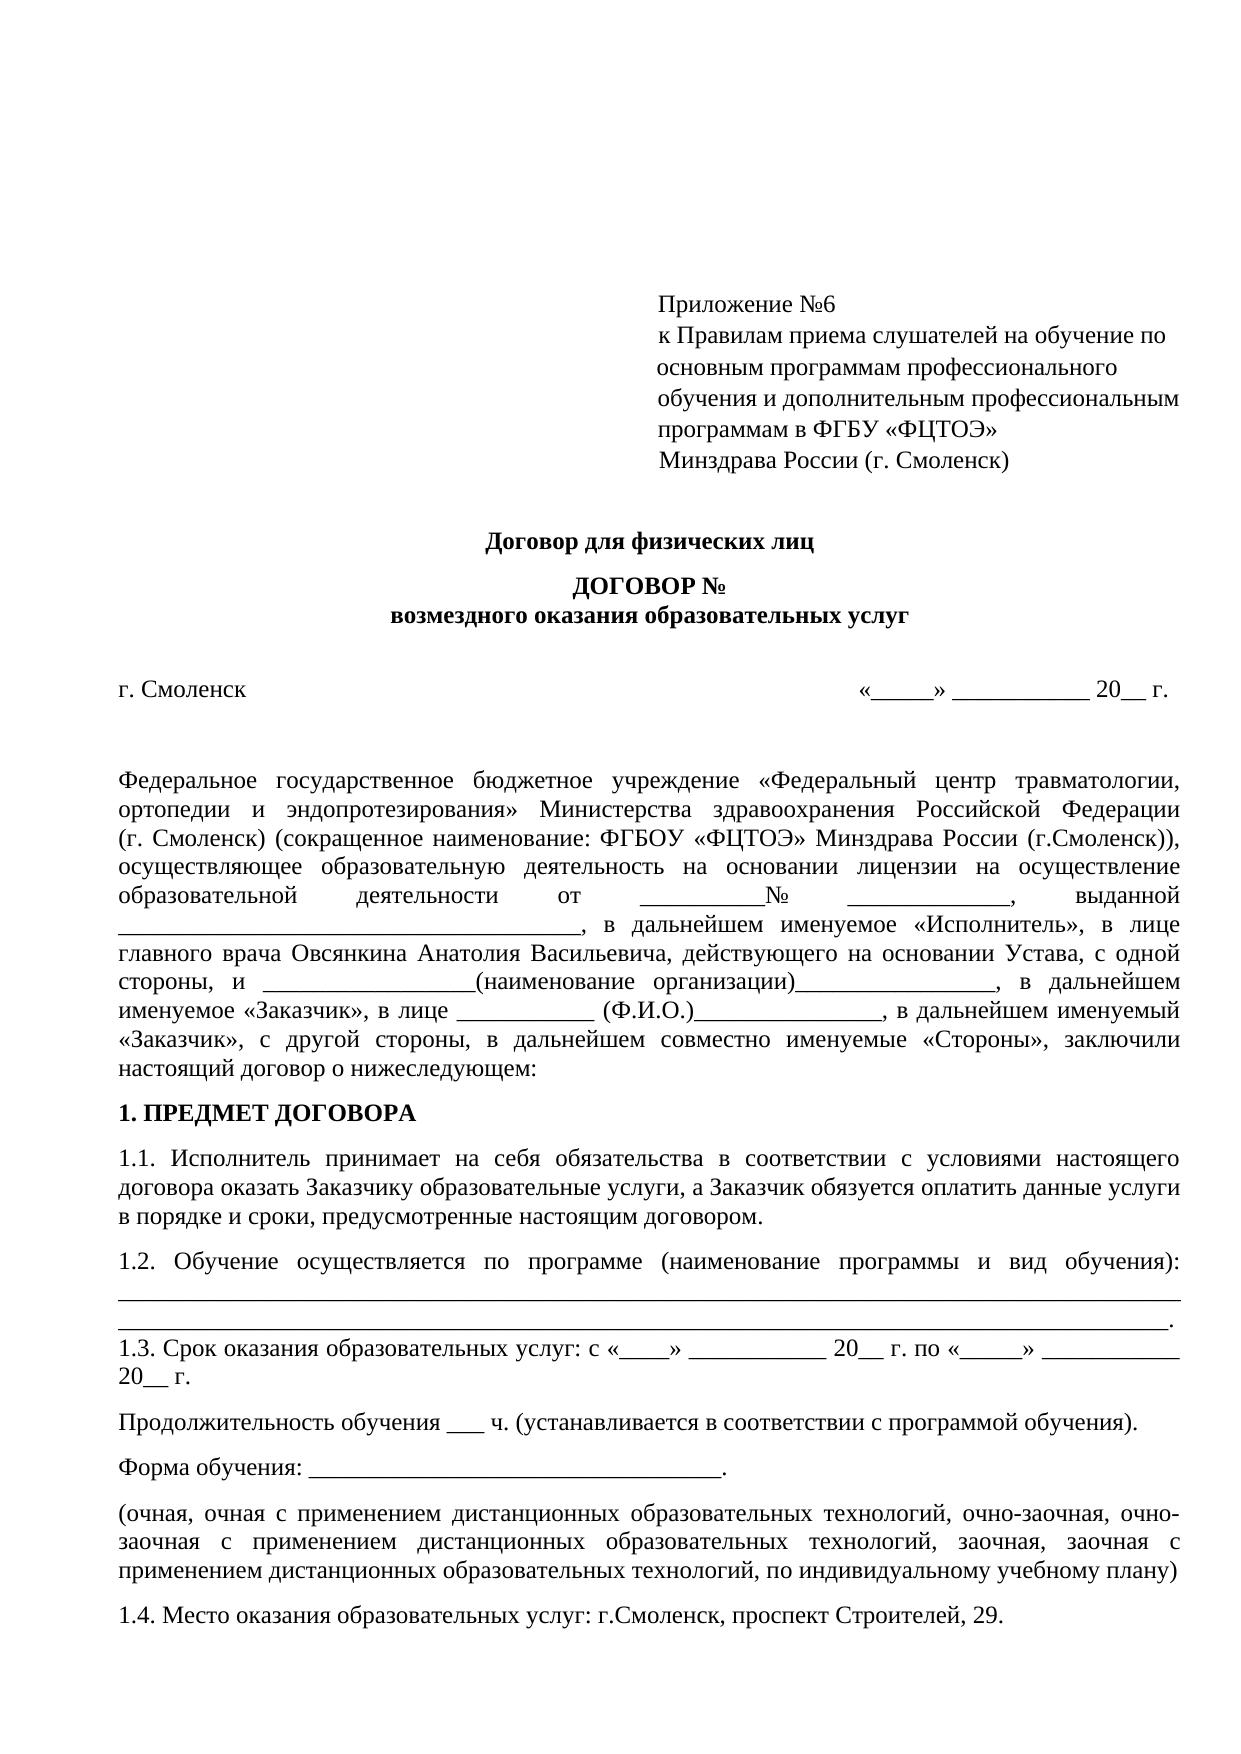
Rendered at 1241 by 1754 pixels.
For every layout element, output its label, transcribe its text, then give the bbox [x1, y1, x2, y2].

text возмездного оказания образовательных услуг [118, 600, 1181, 629]
text ДОГОВОР № [118, 571, 1181, 600]
text к Правилам приема слушателей на обучение по [118, 321, 1181, 349]
text Федеральное государственное бюджетное учреждение «Федеральный центр травматологии, ортопедии и эндопротезирования» Министерства здравоохранения Российской Федерации (г. Смоленск) (сокращенное наименование: ФГБОУ «ФЦТОЭ» Минздрава России (г.Смоленск)), осуществляющее образовательную деятельность на основании лицензии на осуществление образовательной деятельности от __________№ _____________, выданной _____________________________________, в дальнейшем именуемое «Исполнитель», в лице главного врача Овсянкина Анатолия Васильевича, действующего на основании Устава, с одной стороны, и _________________(наименование организации)________________, в дальнейшем именуемое «Заказчик», в лице ___________ (Ф.И.О.)_______________, в дальнейшем именуемый «Заказчик», с другой стороны, в дальнейшем совместно именуемые «Стороны», заключили настоящий договор о нижеследующем: [118, 765, 1181, 1081]
text обучения и дополнительным профессиональным [118, 383, 1181, 411]
text Приложение №6 [118, 289, 1181, 318]
text 1.2. Обучение осуществляется по программе (наименование программы и вид обучения): _________________________________________________________________________________________________________________________________________________________________________. 1.3. Срок оказания образовательных услуг: с «____» ___________ 20__ г. по «_____» ___________ 20__ г. [118, 1246, 1181, 1300]
text программам в ФГБУ «ФЦТОЭ» [118, 414, 1181, 442]
text Минздрава России (г. Смоленск) [118, 445, 1181, 473]
text 1. ПРЕДМЕТ ДОГОВОРА [118, 1098, 1181, 1127]
text основным программам профессионального [118, 352, 1181, 380]
text г. Смоленск «_____» ___________ 20__ г. [118, 674, 1181, 703]
text Продолжительность обучения ___ ч. (устанавливается в соответствии с программой обучения). [118, 1407, 1181, 1436]
text 1.2. Обучение осуществляется по программе (наименование программы и вид обучения): _________________________________________________________________________________________________________________________________________________________________________. 1.3. Срок оказания образовательных услуг: с «____» ___________ 20__ г. по «_____» ___________ 20__ г. [118, 1301, 1181, 1390]
text 1.1. Исполнитель принимает на себя обязательства в соответствии с условиями настоящего договора оказать Заказчику образовательные услуги, а Заказчик обязуется оплатить данные услуги в порядке и сроки, предусмотренные настоящим договором. [118, 1143, 1181, 1230]
text Форма обучения: _________________________________. [118, 1452, 1181, 1481]
text Договор для физических лиц [118, 526, 1181, 555]
text 1.4. Место оказания образовательных услуг: г.Смоленск, проспект Строителей, 29. [118, 1601, 1181, 1629]
text (очная, очная с применением дистанционных образовательных технологий, очно-заочная, очно-заочная с применением дистанционных образовательных технологий, заочная, заочная с применением дистанционных образовательных технологий, по индивидуальному учебному плану) [118, 1498, 1181, 1584]
